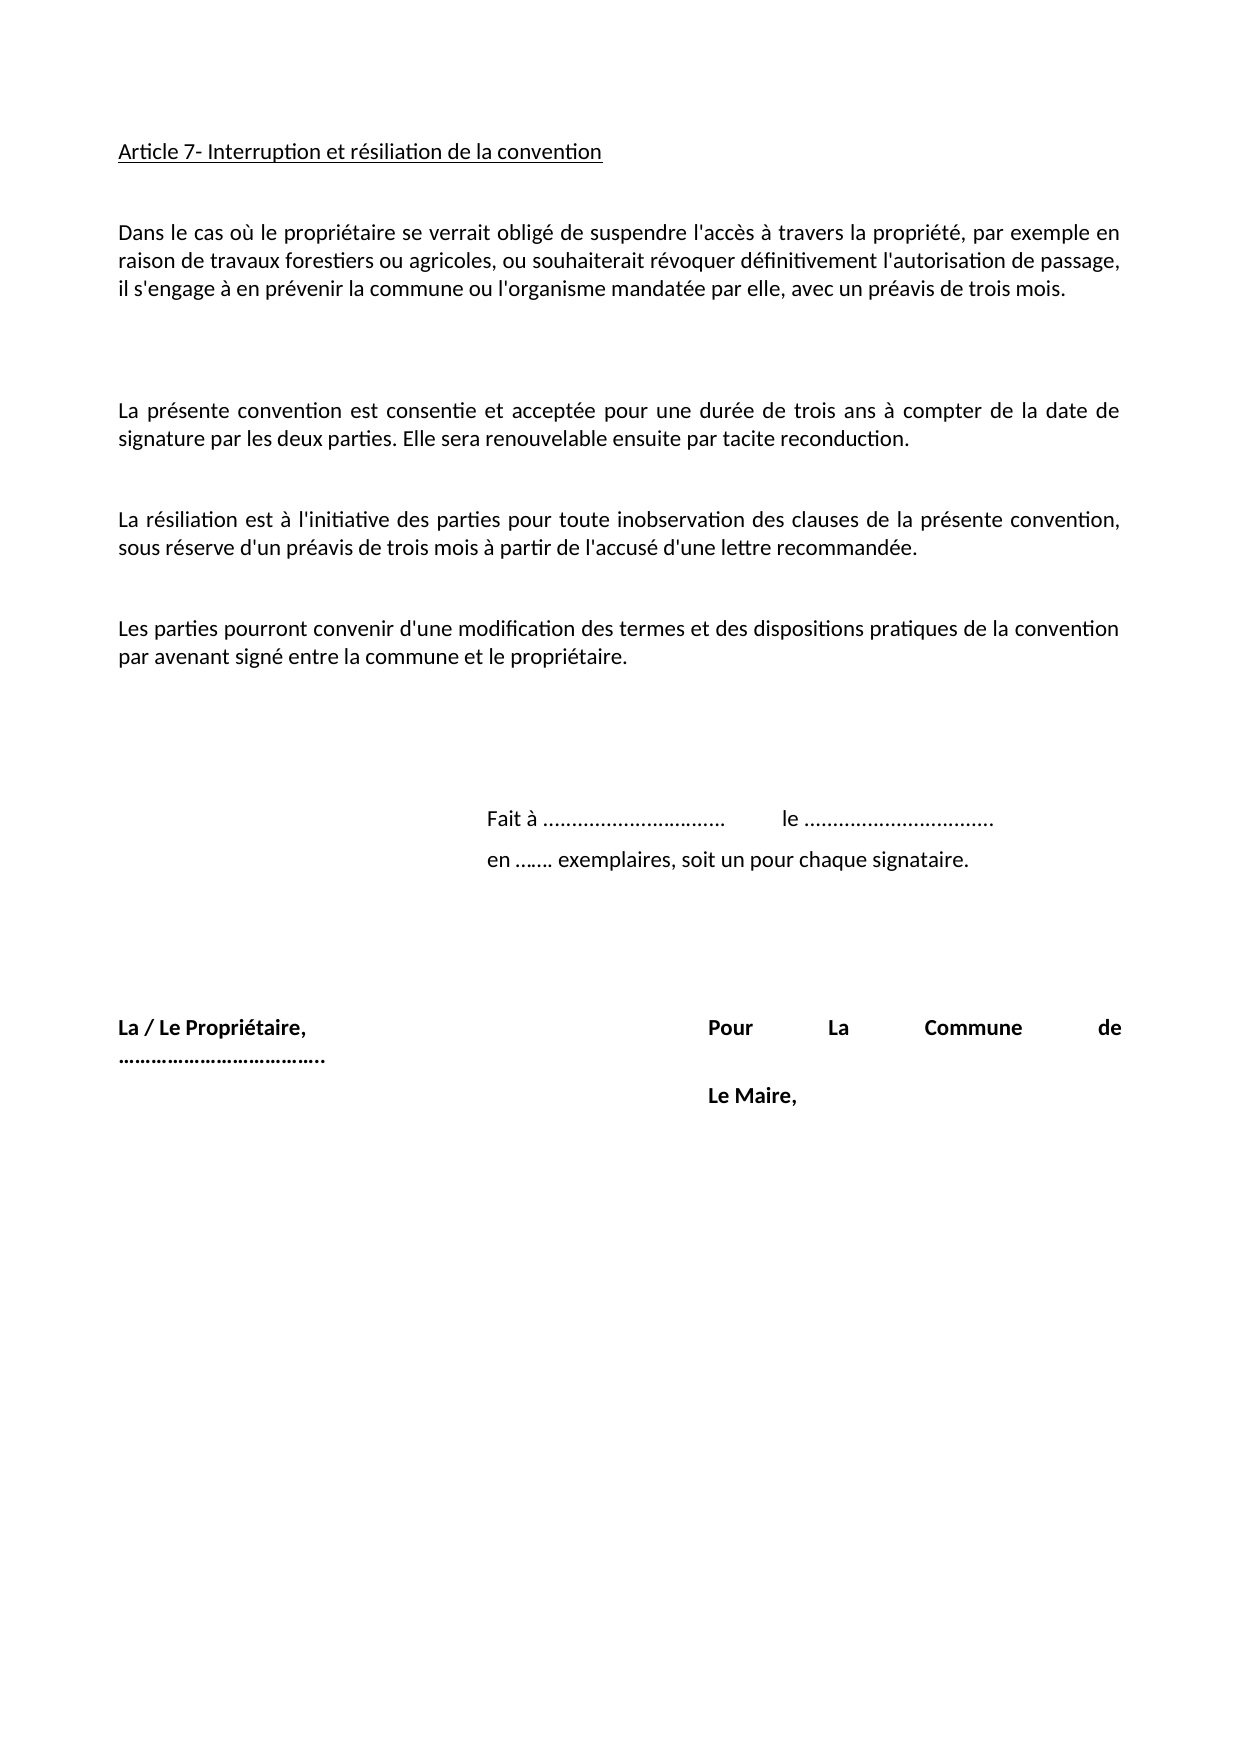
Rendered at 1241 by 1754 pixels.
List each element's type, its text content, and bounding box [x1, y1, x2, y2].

text Fait à ......................…....... le ................................. [118, 804, 1122, 832]
text La présente convention est consentie et acceptée pour une durée de trois ans à compter de la date de signature par les deux parties. Elle sera renouvelable ensuite par tacite reconduction. [118, 396, 1122, 452]
text en ……. exemplaires, soit un pour chaque signataire. [118, 845, 1122, 873]
text Dans le cas où le propriétaire se verrait obligé de suspendre l'accès à travers la propriété, par exemple en raison de travaux forestiers ou agricoles, ou souhaiterait révoquer définitivement l'autorisation de passage, il s'engage à en prévenir la commune ou l'organisme mandatée par elle, avec un préavis de trois mois. [118, 218, 1122, 303]
text La résiliation est à l'initiative des parties pour toute inobservation des clauses de la présente convention, sous réserve d'un préavis de trois mois à partir de l'accusé d'une lettre recommandée. [118, 505, 1122, 561]
text Les parties pourront convenir d'une modification des termes et des dispositions pratiques de la convention par avenant signé entre la commune et le propriétaire. [118, 614, 1122, 670]
text La / Le Propriétaire, Pour La Commune de ……………………………….. [118, 1013, 1122, 1069]
text Article 7- Interruption et résiliation de la convention [118, 137, 1122, 166]
text Le Maire, [634, 1082, 1122, 1109]
